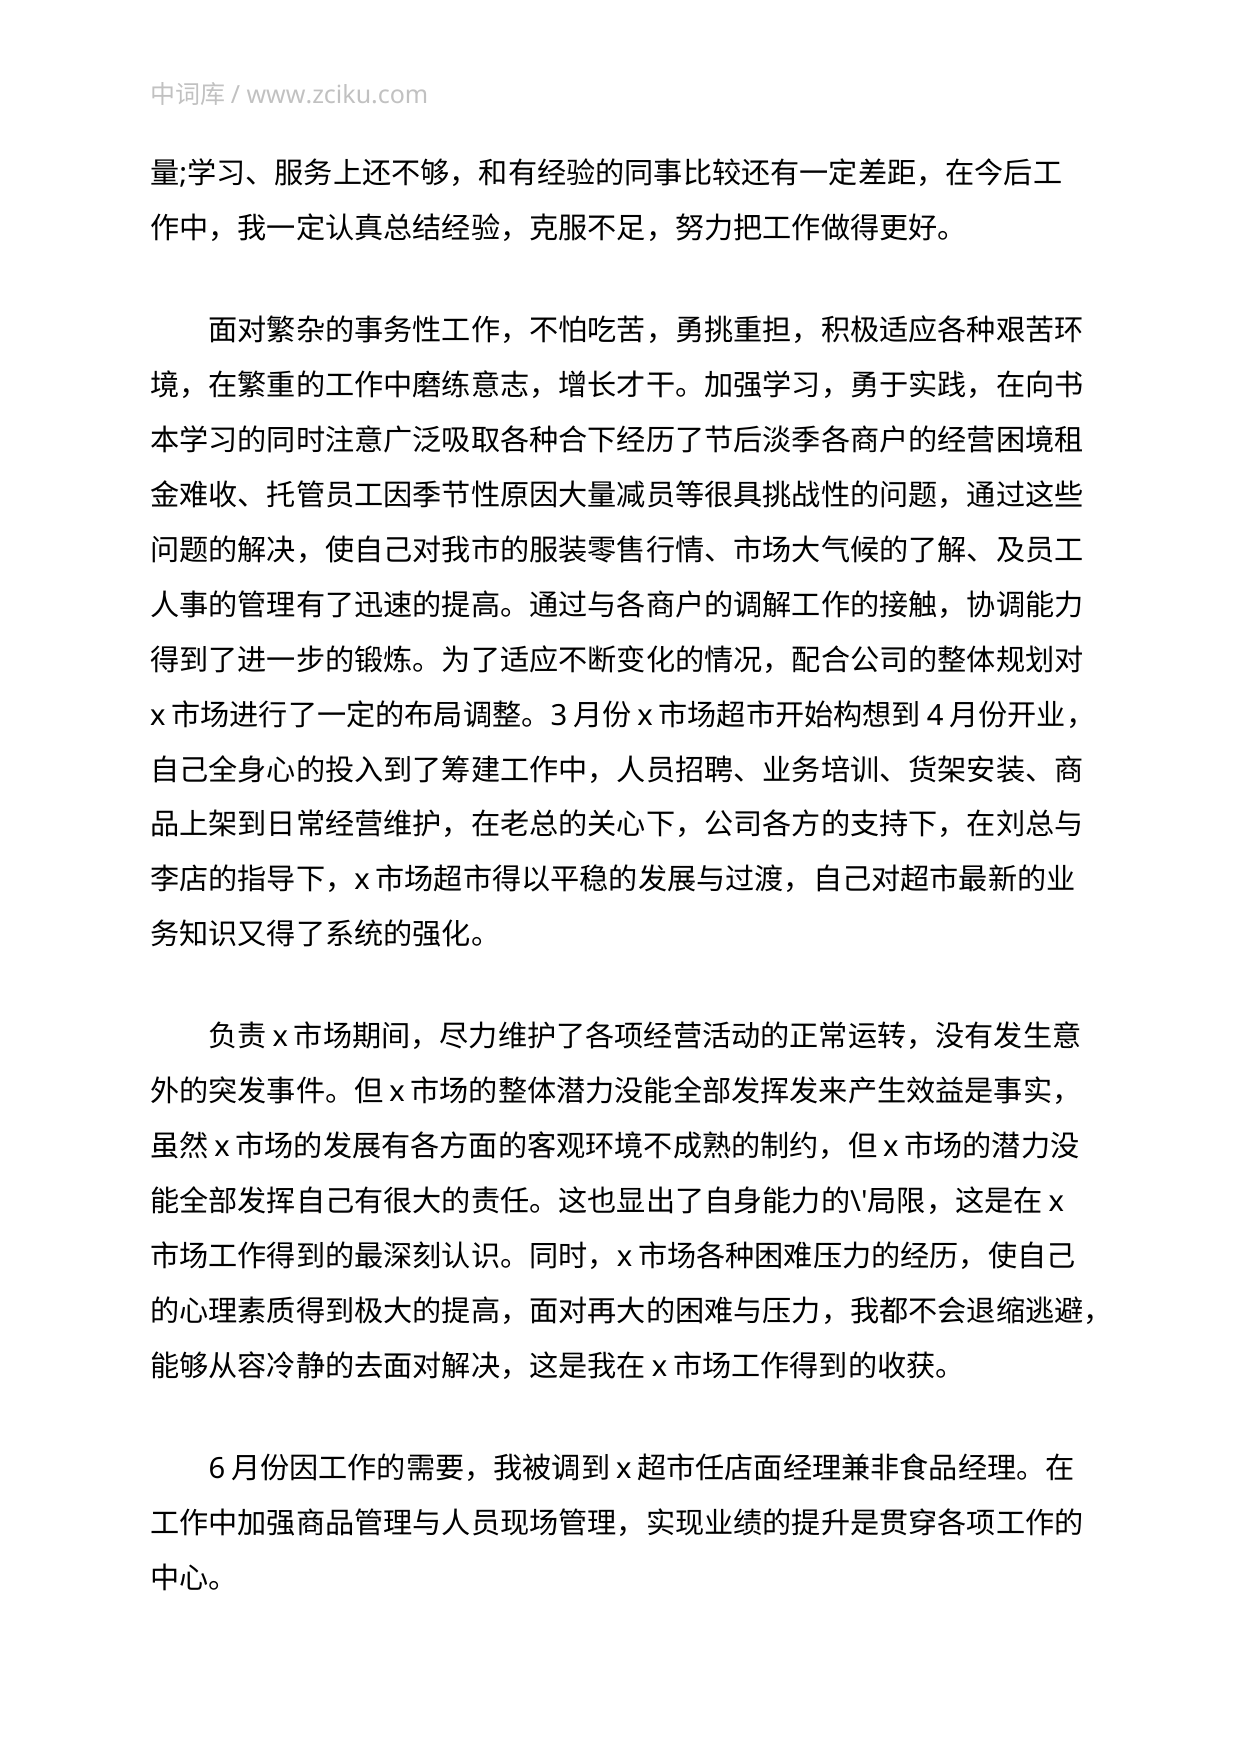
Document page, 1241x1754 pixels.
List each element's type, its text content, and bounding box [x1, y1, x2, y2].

text 6月份因工作的需要，我被调到x超市任店面经理兼非食品经理。在工作中加强商品管理与人员现场管理，实现业绩的提升是贯穿各项工作的中心。 [150, 1444, 1090, 1597]
text 面对繁杂的事务性工作，不怕吃苦，勇挑重担，积极适应各种艰苦环境，在繁重的工作中磨练意志，增长才干。加强学习，勇于实践，在向书本学习的同时注意广泛吸取各种合下经历了节后淡季各商户的经营困境租金难收、托管员工因季节性原因大量减员等很具挑战性的问题，通过这些问题的解决，使自己对我市的服装零售行情、市场大气候的了解、及员工人事的管理有了迅速的提高。通过与各商户的调解工作的接触，协调能力得到了进一步的锻炼。为了适应不断变化的情况，配合公司的整体规划对x市场进行了一定的布局调整。3月份x市场超市开始构想到4月份开业，自己全身心的投入到了筹建工作中，人员招聘、业务培训、货架安装、商品上架到日常经营维护，在老总的关心下，公司各方的支持下，在刘总与李店的指导下，x市场超市得以平稳的发展与过渡，自己对超市最新的业务知识又得了系统的强化。 [150, 307, 1090, 953]
text 负责x市场期间，尽力维护了各项经营活动的正常运转，没有发生意外的突发事件。但x市场的整体潜力没能全部发挥发来产生效益是事实，虽然x市场的发展有各方面的客观环境不成熟的制约，但x市场的潜力没能全部发挥自己有很大的责任。这也显出了自身能力的\'局限，这是在x市场工作得到的最深刻认识。同时，x市场各种困难压力的经历，使自己的心理素质得到极大的提高，面对再大的困难与压力，我都不会退缩逃避，能够从容冷静的去面对解决，这是我在x市场工作得到的收获。 [150, 1013, 1090, 1385]
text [150, 150, 1090, 247]
